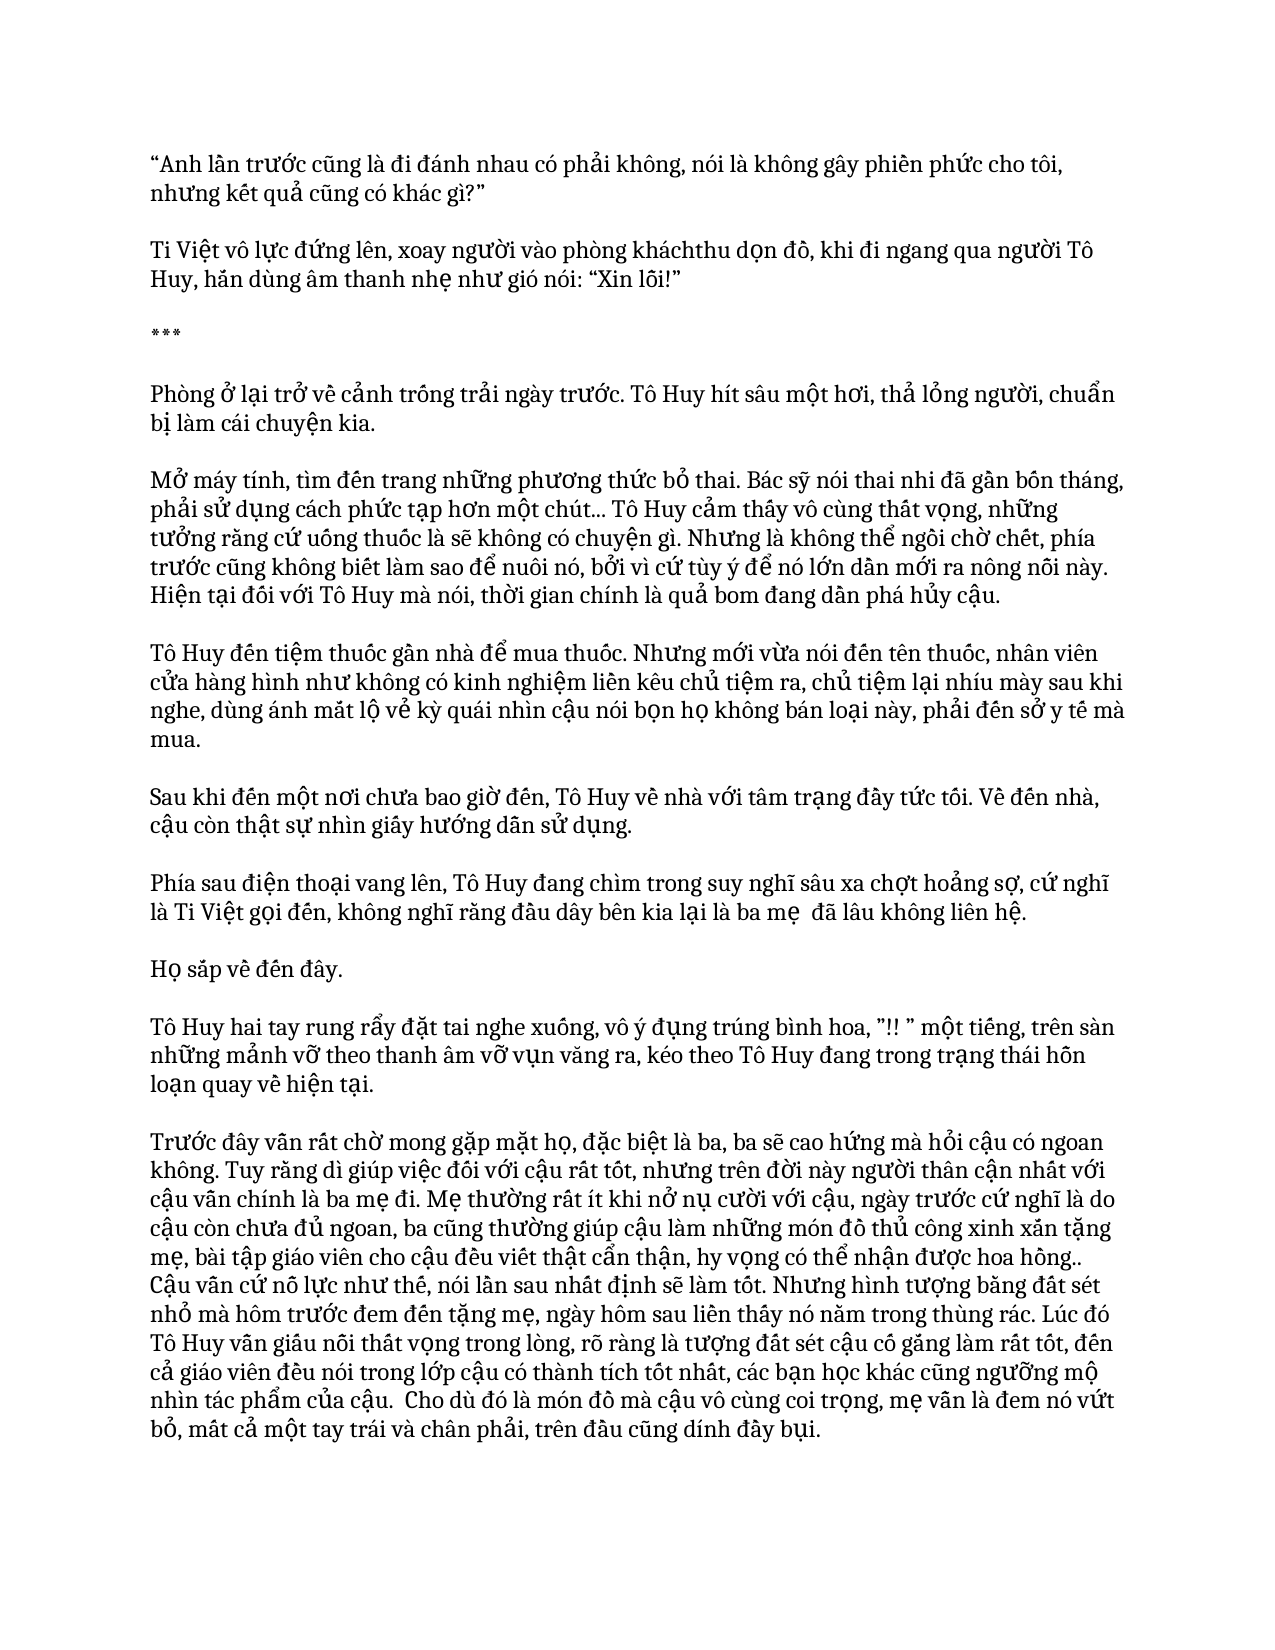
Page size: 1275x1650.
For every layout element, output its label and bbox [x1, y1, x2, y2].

text [150, 150, 1125, 1472]
